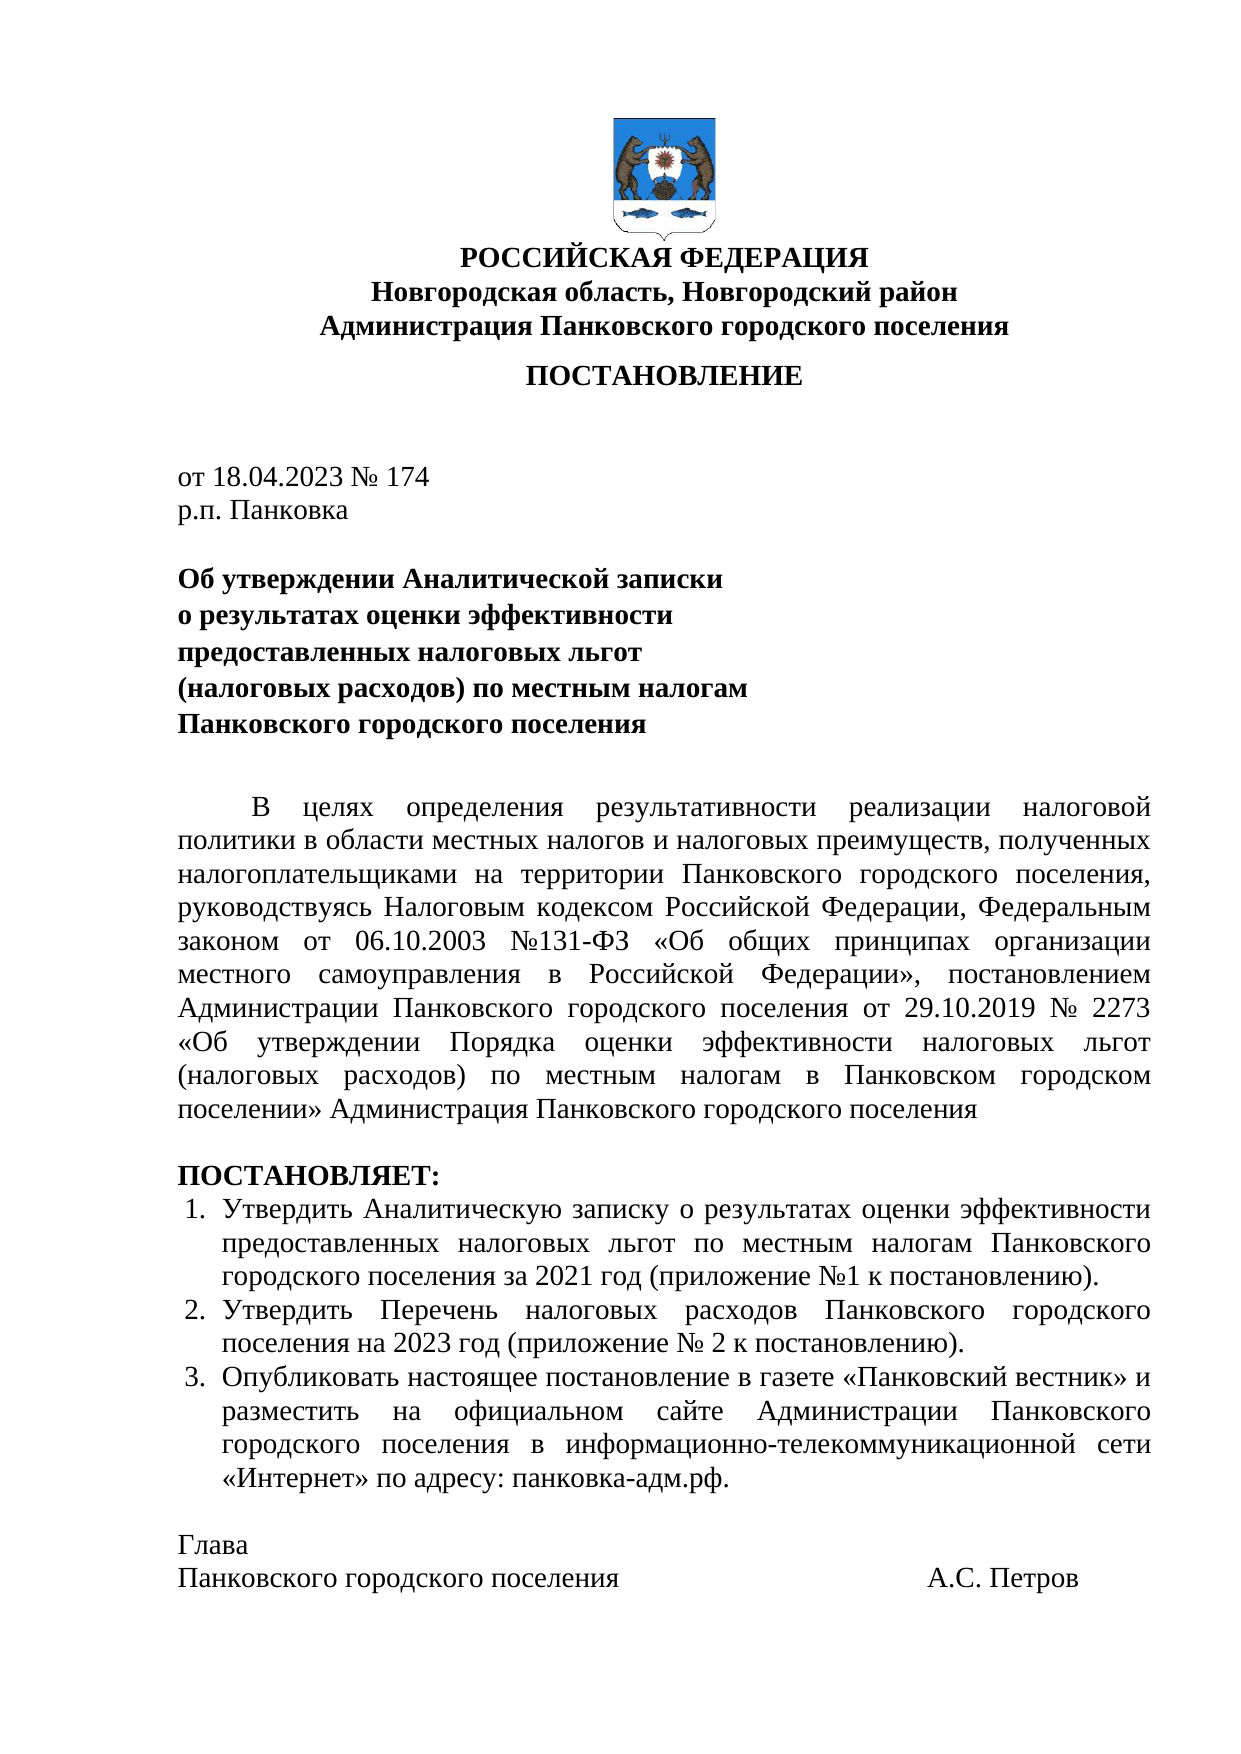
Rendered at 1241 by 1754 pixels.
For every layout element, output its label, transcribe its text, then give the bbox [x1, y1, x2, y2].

text Панковского городского поселения [177, 706, 1152, 739]
text предоставленных налоговых льгот [177, 634, 1152, 667]
text ПОСТАНОВЛЕНИЕ [177, 358, 1152, 392]
text ПОСТАНОВЛЯЕТ: [177, 1158, 1152, 1191]
text Об утверждении Аналитической записки [177, 561, 1152, 595]
text Панковского городского поселения А.С. Петров [177, 1560, 1152, 1594]
text от 18.04.2023 № 174 [177, 459, 1152, 492]
text Глава [177, 1527, 1152, 1560]
list Утвердить Перечень налоговых расходов Панковского городского поселения на 2023 год (приложение № 2 к постановлению). [184, 1292, 1152, 1359]
text РОССИЙСКАЯ ФЕДЕРАЦИЯ [177, 241, 1152, 274]
text р.п. Панковка [177, 492, 1152, 526]
list Опубликовать настоящее постановление в газете «Панковский вестник» и разместить на официальном сайте Администрации Панковского городского поселения в информационно-телекоммуникационной сети «Интернет» по адресу: панковка-адм.рф. [184, 1359, 1152, 1493]
text Администрация Панковского городского поселения [177, 308, 1152, 341]
text (налоговых расходов) по местным налогам [177, 670, 1152, 703]
list Утвердить Аналитическую записку о результатах оценки эффективности предоставленных налоговых льгот по местным налогам Панковского городского поселения за 2021 год (приложение №1 к постановлению). [184, 1191, 1152, 1292]
text В целях определения результативности реализации налоговой политики в области местных налогов и налоговых преимуществ, полученных налогоплательщиками на территории Панковского городского поселения, руководствуясь Налоговым кодексом Российской Федерации, Федеральным законом от 06.10.2003 №131-ФЗ «Об общих принципах организации местного самоуправления в Российской Федерации», постановлением Администрации Панковского городского поселения от 29.10.2019 № 2273 «Об утверждении Порядка оценки эффективности налоговых льгот (налоговых расходов) по местным налогам в Панковском городском поселении» Администрация Панковского городского поселения [177, 789, 1152, 1124]
picture [613, 118, 716, 241]
text Новгородская область, Новгородский район [177, 274, 1152, 308]
text о результатах оценки эффективности [177, 597, 1152, 631]
